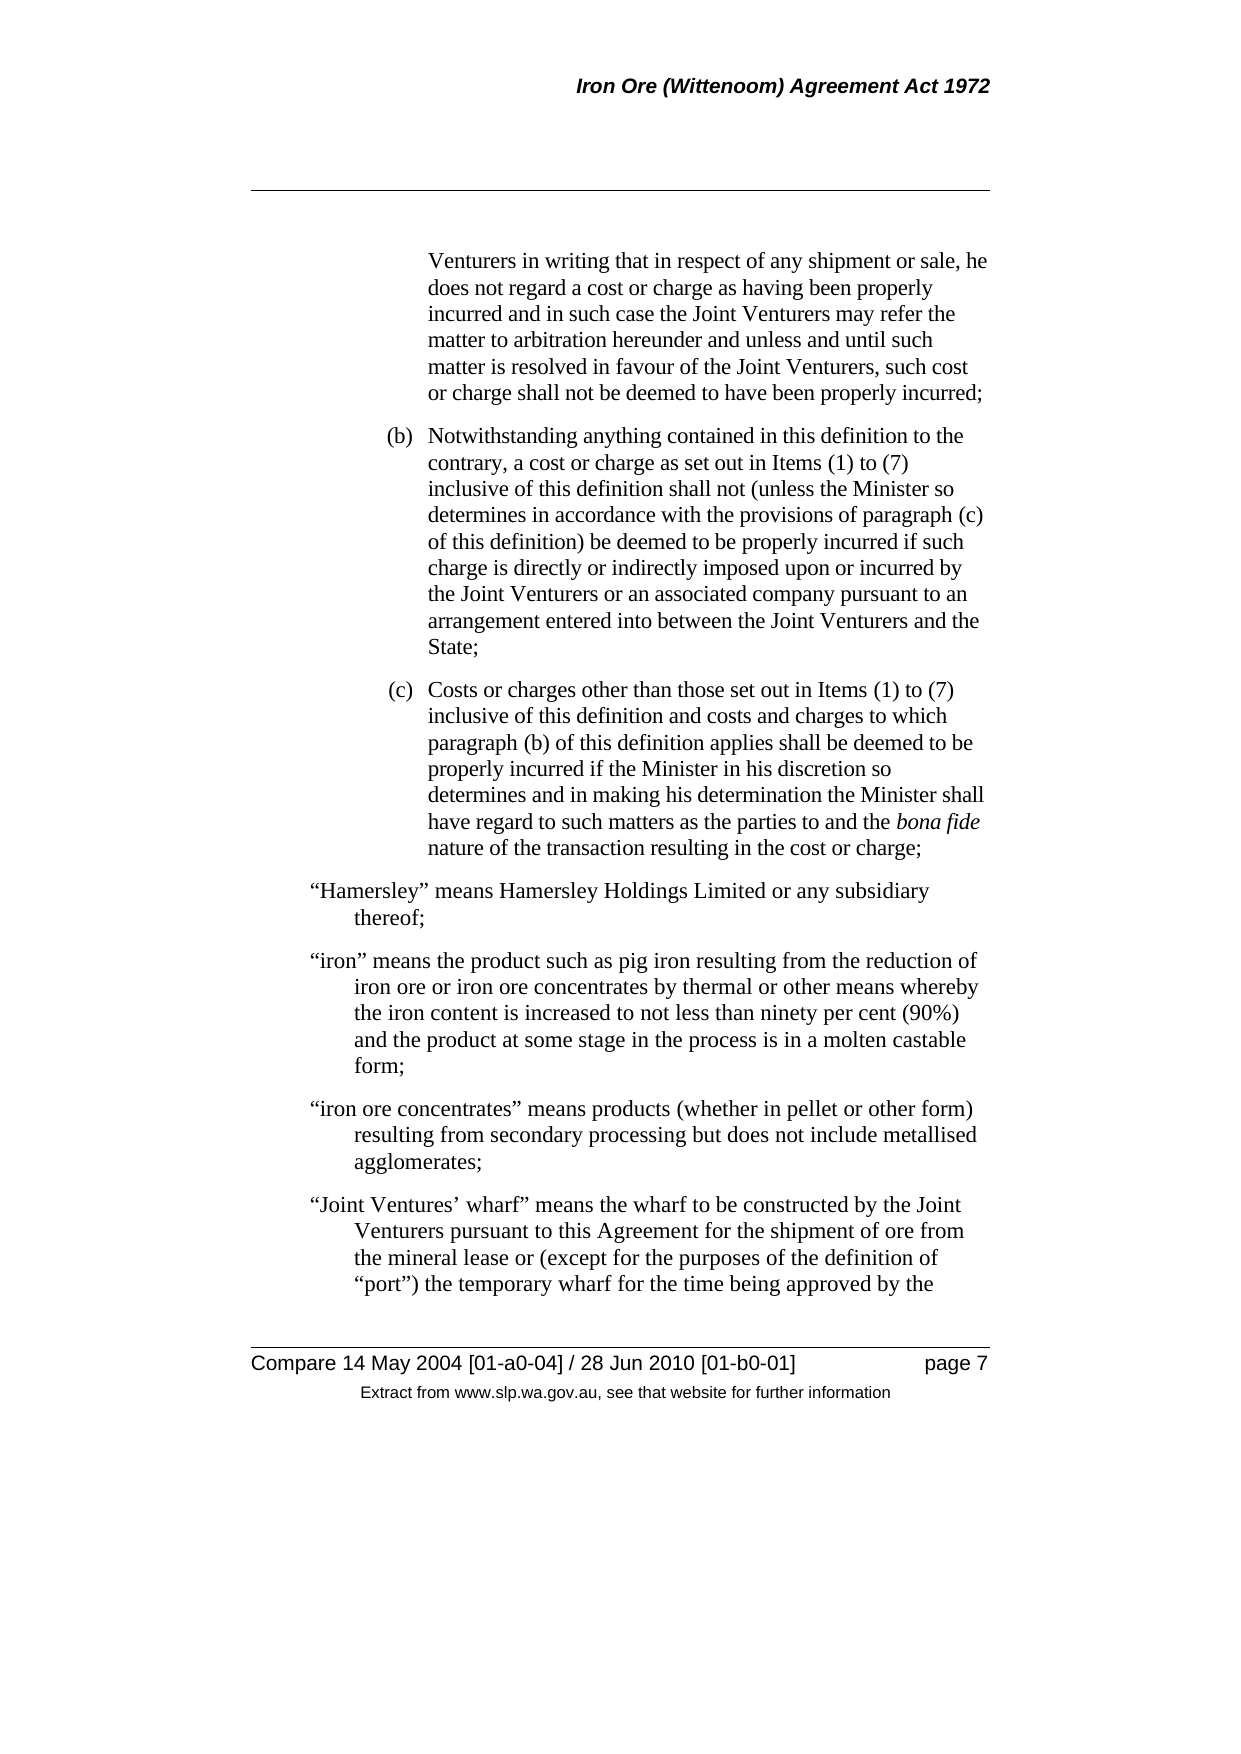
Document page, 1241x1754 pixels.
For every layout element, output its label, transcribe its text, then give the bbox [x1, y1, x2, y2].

text “Hamersley” means Hamersley Holdings Limited or any subsidiary thereof; [251, 877, 990, 930]
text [251, 247, 990, 406]
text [251, 1191, 990, 1296]
text (c) Costs or charges other than those set out in Items (1) to (7) inclusive of this definition and costs and charges to which paragraph (b) of this definition applies shall be deemed to be properly incurred if the Minister in his discretion so determines and in making his determination the Minister shall have regard to such matters as the parties to and the bona fide nature of the transaction resulting in the cost or charge; [251, 676, 990, 861]
text “iron ore concentrates” means products (whether in pellet or other form) resulting from secondary processing but does not include metallised agglomerates; [251, 1095, 990, 1174]
text (b) Notwithstanding anything contained in this definition to the contrary, a cost or charge as set out in Items (1) to (7) inclusive of this definition shall not (unless the Minister so determines in accordance with the provisions of paragraph (c) of this definition) be deemed to be properly incurred if such charge is directly or indirectly imposed upon or incurred by the Joint Venturers or an associated company pursuant to an arrangement entered into between the Joint Venturers and the State; [251, 422, 990, 659]
text “iron” means the product such as pig iron resulting from the reduction of iron ore or iron ore concentrates by thermal or other means whereby the iron content is increased to not less than ninety per cent (90%) and the product at some stage in the process is in a molten castable form; [251, 947, 990, 1078]
